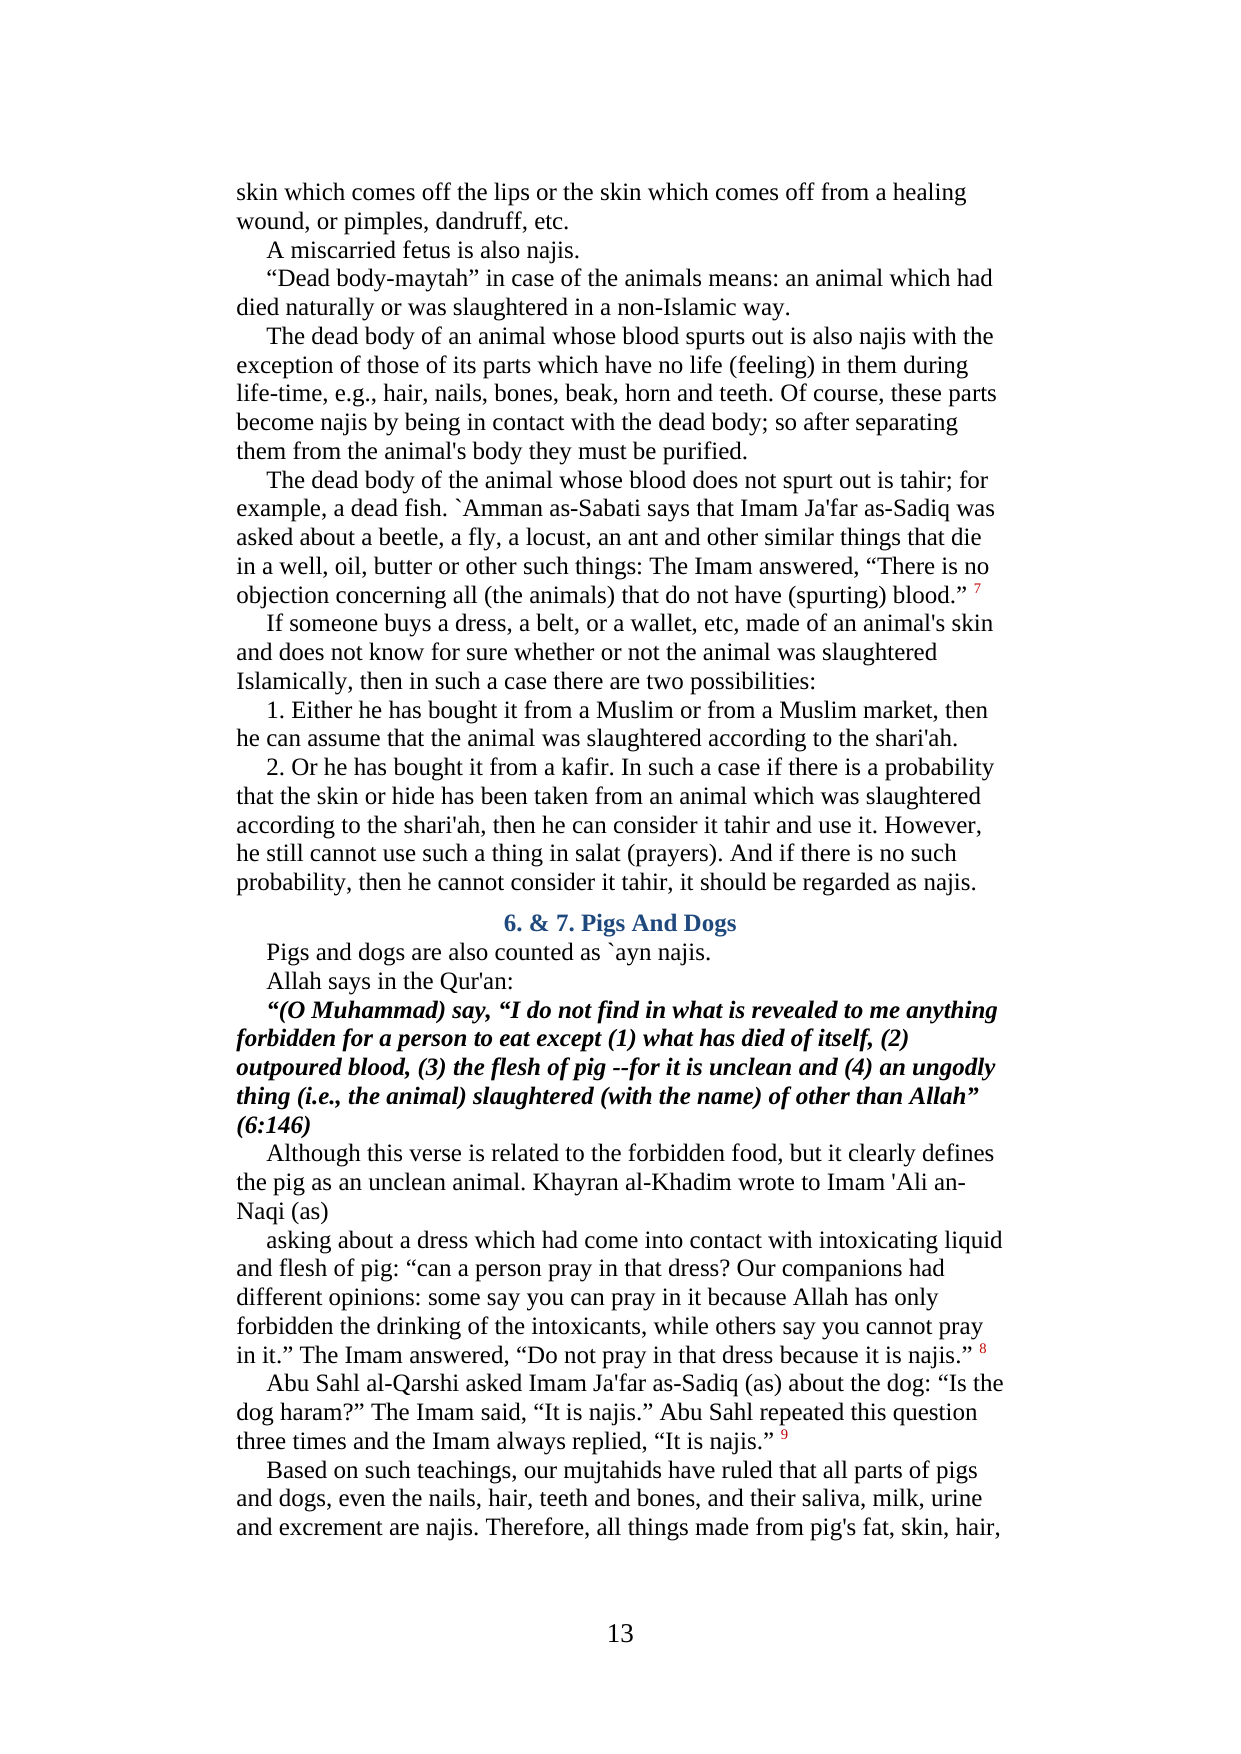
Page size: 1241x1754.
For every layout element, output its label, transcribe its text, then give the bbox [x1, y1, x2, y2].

text Allah says in the Qur'an: [236, 966, 1004, 995]
text A miscarried fetus is also najis. [236, 235, 1004, 263]
text Although this verse is related to the forbidden food, but it clearly defines the pig as an unclean animal. Khayran al-Khadim wrote to Imam 'Ali an-Naqi (as) [236, 1138, 1004, 1225]
subtitle 6. & 7. Pigs And Dogs [236, 908, 1004, 937]
text 2. Or he has bought it from a kafir. In such a case if there is a probability that the skin or hide has been taken from an animal which was slaughtered ac­cording to the shari'ah, then he can consider it tahir and use it. However, he still cannot use such a thing in salat (prayers). And if there is no such probability, then he cannot consider it tahir, it should be regarded as najis. [236, 752, 1004, 896]
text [236, 177, 1004, 235]
text The dead body of an animal whose blood spurts out is also najis with the exception of those of its parts which have no life (feeling) in them during life-time, e.g., hair, nails, bones, beak, horn and teeth. Of course, these parts become najis by being in contact with the dead body; so after separating them from the animal's body they must be purified. [236, 321, 1004, 465]
text “(O Muhammad) say, “I do not find in what is revealed to me anything forbidden for a person to eat except (1) what has died of itself, (2) outpoured blood, (3) the flesh of pig --for it is unclean­ and (4) an ungodly thing (i.e., the animal) slaughtered (with the name) of other than Allah” (6:146) [236, 995, 1004, 1138]
text The dead body of the animal whose blood does not spurt out is tahir; for example, a dead fish. `Amman as-Sabati says that Imam Ja'far as-Sadiq was asked about a beetle, a fly, a locust, an ant and other similar things that die in a well, oil, butter or other such things: The Imam answered, “There is no objection concerning all (the animals) that do not have (spurting) blood.” 7 [236, 465, 1004, 608]
text If someone buys a dress, a belt, or a wallet, etc, made of an animal's skin and does not know for sure whether or not the animal was slaughtered Islamically, then in such a case there are two possibilities: [236, 608, 1004, 695]
text Abu Sahl al-Qarshi asked Imam Ja'far as-Sadiq (as) about the dog: “Is the dog haram?” The Imam said, “It is najis.” Abu Sahl repeated this question three times and the Imam always replied, “It is najis.” 9 [236, 1368, 1004, 1455]
text asking about a dress which had come into contact with intoxicating liquid and flesh of pig: “can a person pray in that dress? Our companions had different opinions: some say you can pray in it because Allah has only forbidden the drinking of the intoxicants, while others say you cannot pray in it.” The Imam answered, “Do not pray in that dress because it is najis.” 8 [236, 1225, 1004, 1368]
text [236, 1455, 1004, 1541]
text “Dead body-maytah” in case of the animals means: an animal which had died naturally or was slaughtered in a non-Islamic way. [236, 263, 1004, 321]
text 1. Either he has bought it from a Muslim or from a Muslim market, then he can assume that the animal was slaughtered according to the shari'ah. [236, 695, 1004, 752]
text Pigs and dogs are also counted as `ayn najis. [236, 937, 1004, 966]
